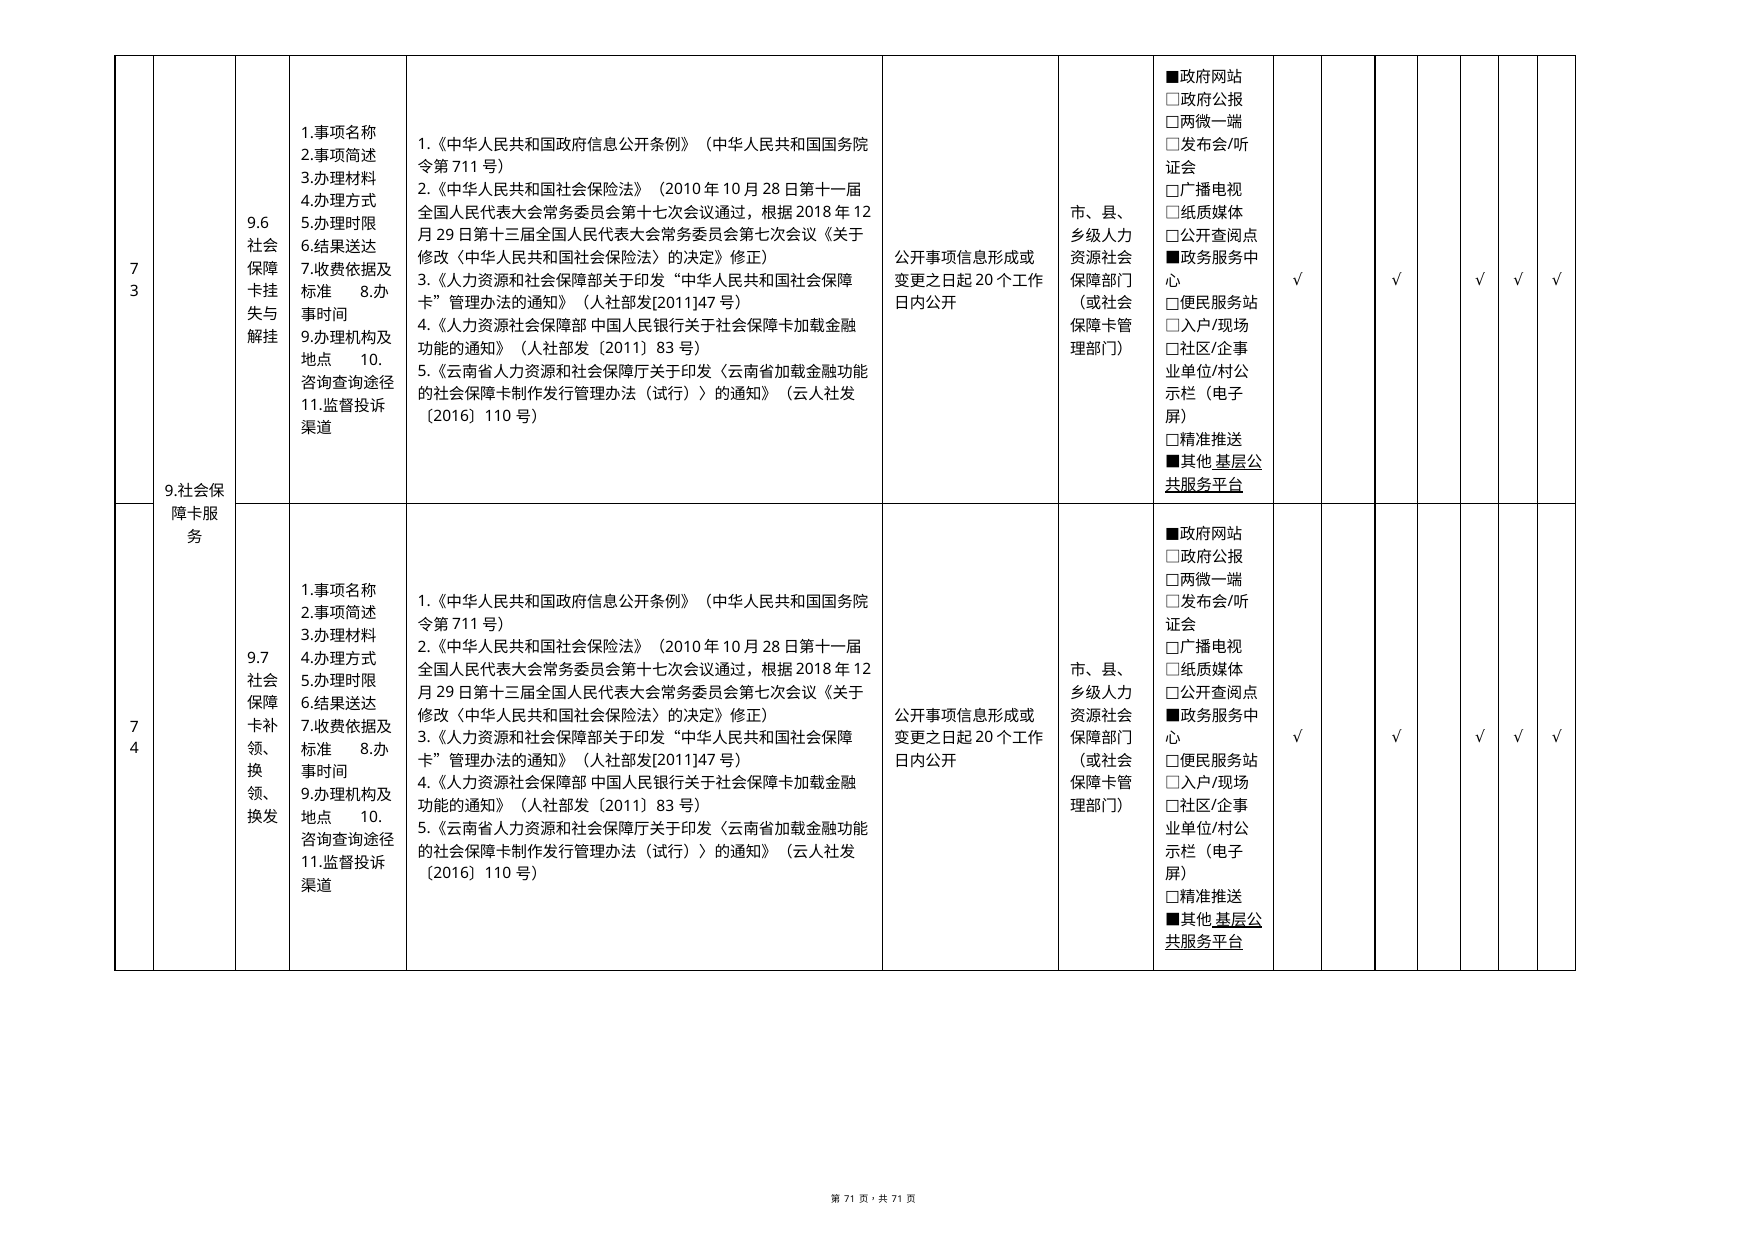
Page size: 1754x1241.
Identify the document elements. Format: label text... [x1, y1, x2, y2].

table_cell √ [1499, 504, 1537, 969]
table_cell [883, 56, 1058, 503]
table_cell √ [1274, 504, 1321, 969]
table_cell [1418, 504, 1460, 969]
table_cell √ [1376, 56, 1417, 503]
table_cell √ [1499, 56, 1537, 503]
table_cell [1154, 56, 1273, 503]
table_cell √ [1461, 56, 1498, 503]
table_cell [290, 504, 406, 969]
table_cell √ [1461, 504, 1498, 969]
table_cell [1154, 504, 1273, 969]
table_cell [407, 56, 882, 503]
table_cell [883, 504, 1058, 969]
table_cell 9.6社会保障卡挂失与解挂 [236, 56, 289, 503]
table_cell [1059, 56, 1153, 503]
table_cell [1059, 504, 1153, 969]
table_cell 9.社会保障卡服务 [154, 56, 235, 969]
table_cell 73 [116, 56, 153, 503]
table_cell √ [1274, 56, 1321, 503]
table_cell [1322, 56, 1374, 503]
table_cell √ [1538, 56, 1575, 503]
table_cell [290, 56, 406, 503]
table_cell [1322, 504, 1374, 969]
table_cell [1418, 56, 1460, 503]
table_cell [407, 504, 882, 969]
table_cell 9.7社会保障卡补领、换领、换发 [236, 504, 289, 969]
table_cell √ [1538, 504, 1575, 969]
table_cell √ [1376, 504, 1417, 969]
table_cell 74 [116, 504, 153, 969]
